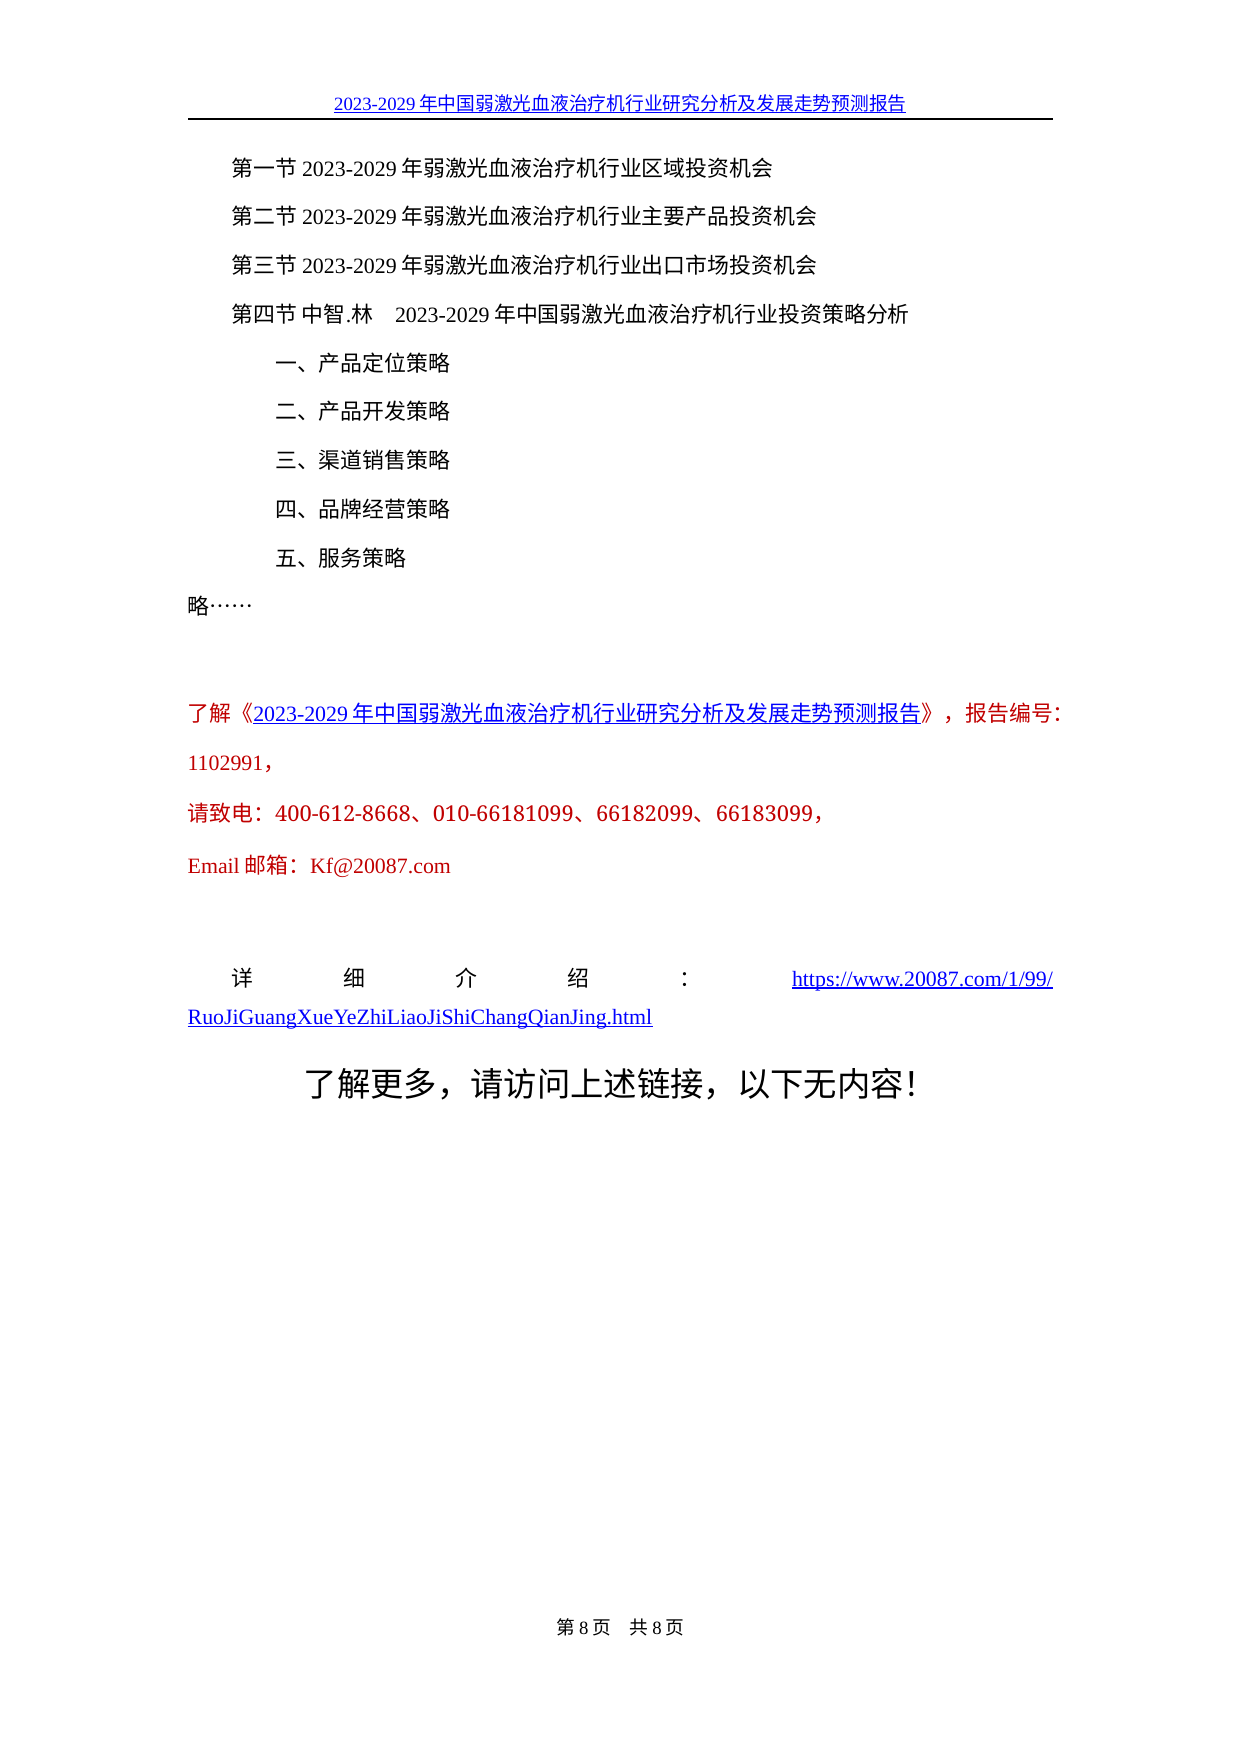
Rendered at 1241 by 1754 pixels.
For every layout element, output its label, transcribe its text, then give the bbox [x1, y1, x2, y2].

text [187, 150, 1053, 621]
text 详细介绍：https://www.20087.com/1/99/RuoJiGuangXueYeZhiLiaoJiShiChangQianJing.html [187, 960, 1053, 1033]
text 请致电：400-612-8668、010-66181099、66182099、66183099， [187, 796, 1053, 828]
title 了解更多，请访问上述链接，以下无内容！ [187, 1049, 1053, 1114]
text Email邮箱：Kf@20087.com [187, 847, 1053, 880]
text 了解《2023-2029年中国弱激光血液治疗机行业研究分析及发展走势预测报告》，报告编号：1102991， [187, 695, 1053, 777]
